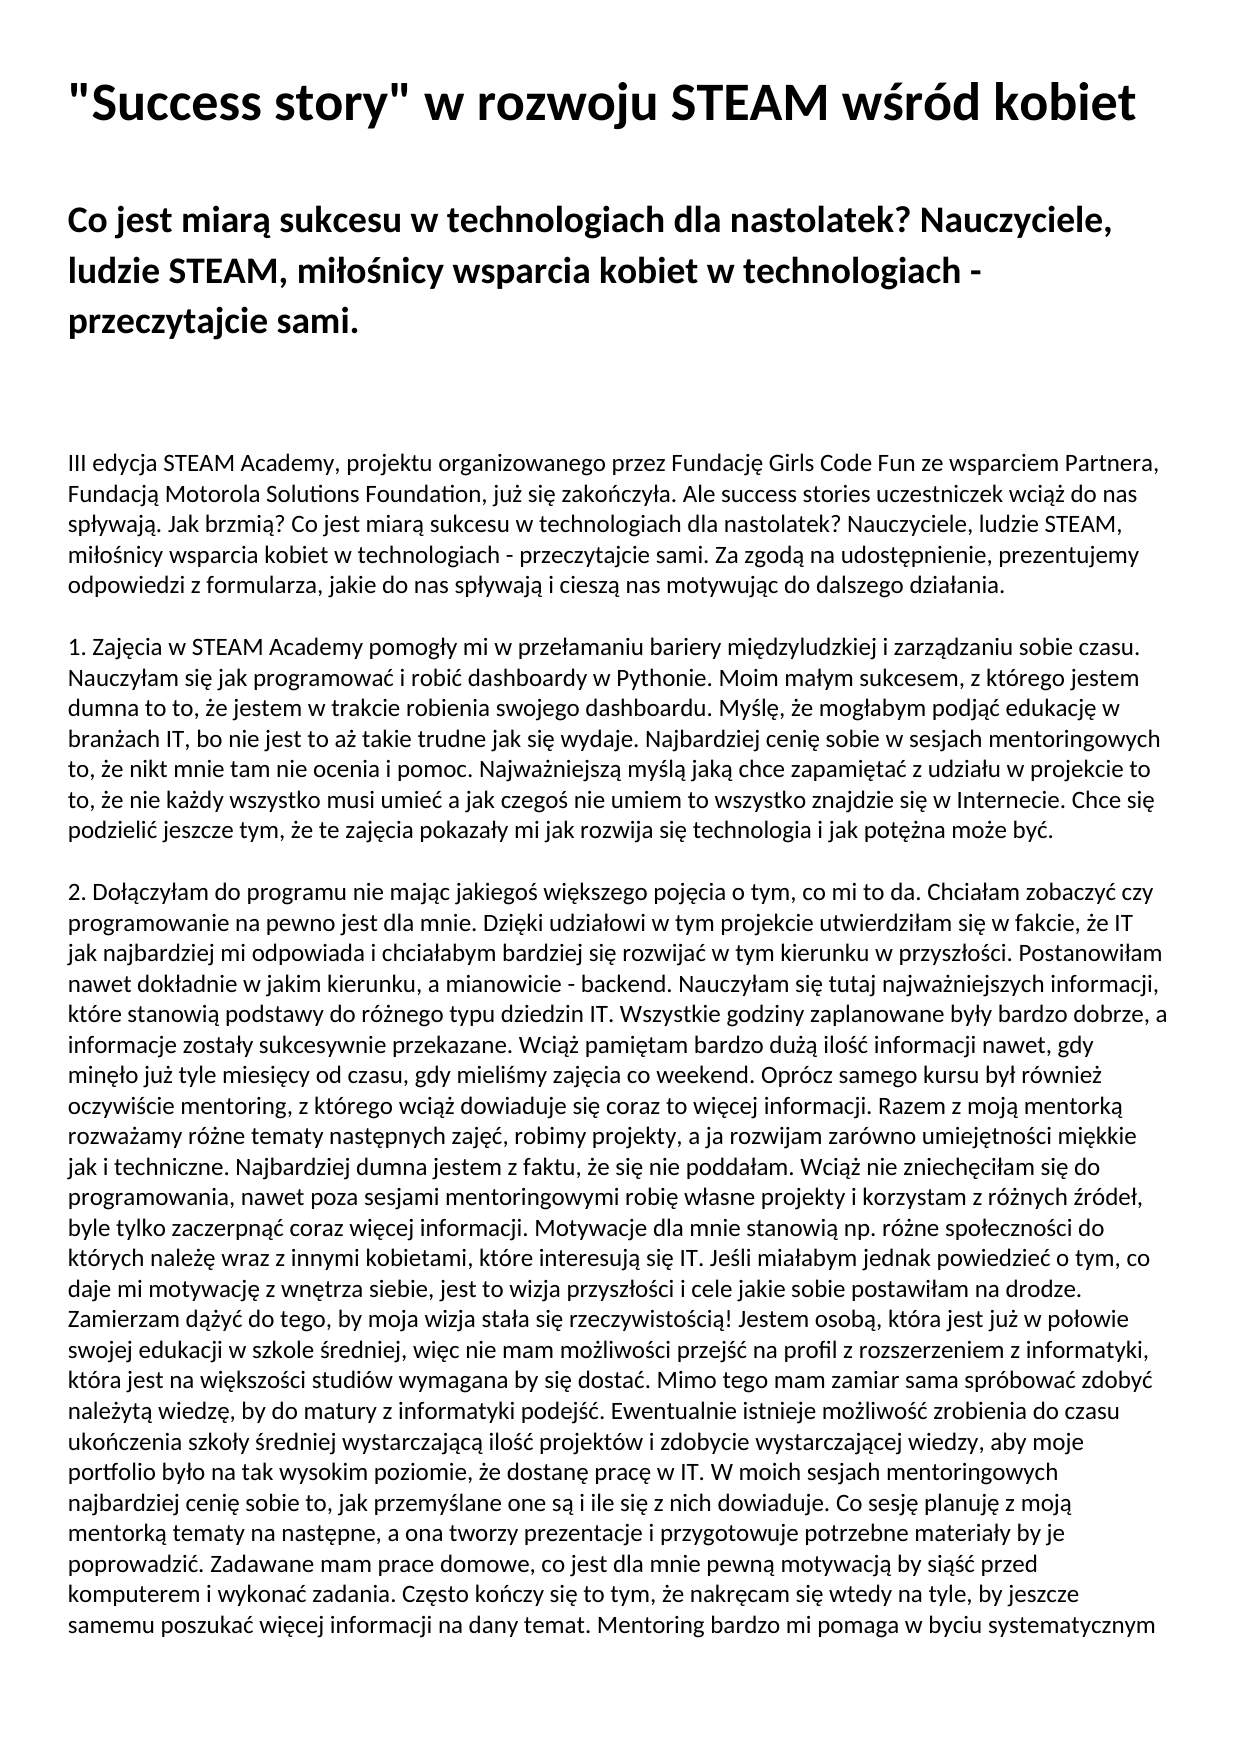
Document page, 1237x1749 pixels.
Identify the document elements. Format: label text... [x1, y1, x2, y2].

text Co jest miarą sukcesu w technologiach dla nastolatek? Nauczyciele, ludzie STEAM, miłośnicy wsparcia kobiet w technologiach - przeczytajcie sami. [68, 196, 1169, 343]
text III edycja STEAM Academy, projektu organizowanego przez Fundację Girls Code Fun ze wsparciem Partnera, Fundacją Motorola Solutions Foundation, już się zakończyła. Ale success stories uczestniczek wciąż do nas spływają. Jak brzmią? Co jest miarą sukcesu w technologiach dla nastolatek? Nauczyciele, ludzie STEAM, miłośnicy wsparcia kobiet w technologiach - przeczytajcie sami. Za zgodą na udostępnienie, prezentujemy odpowiedzi z formularza, jakie do nas spływają i cieszą nas motywując do dalszego działania. [68, 448, 1169, 600]
text 1. Zajęcia w STEAM Academy pomogły mi w przełamaniu bariery międzyludzkiej i zarządzaniu sobie czasu. Nauczyłam się jak programować i robić dashboardy w Pythonie. Moim małym sukcesem, z którego jestem dumna to to, że jestem w trakcie robienia swojego dashboardu. Myślę, że mogłabym podjąć edukację w branżach IT, bo nie jest to aż takie trudne jak się wydaje. Najbardziej cenię sobie w sesjach mentoringowych to, że nikt mnie tam nie ocenia i pomoc. Najważniejszą myślą jaką chce zapamiętać z udziału w projekcie to to, że nie każdy wszystko musi umieć a jak czegoś nie umiem to wszystko znajdzie się w Internecie. Chce się podzielić jeszcze tym, że te zajęcia pokazały mi jak rozwija się technologia i jak potężna może być. [68, 631, 1169, 845]
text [68, 876, 1169, 1639]
text "Success story" w rozwoju STEAM wśród kobiet [68, 68, 1169, 134]
